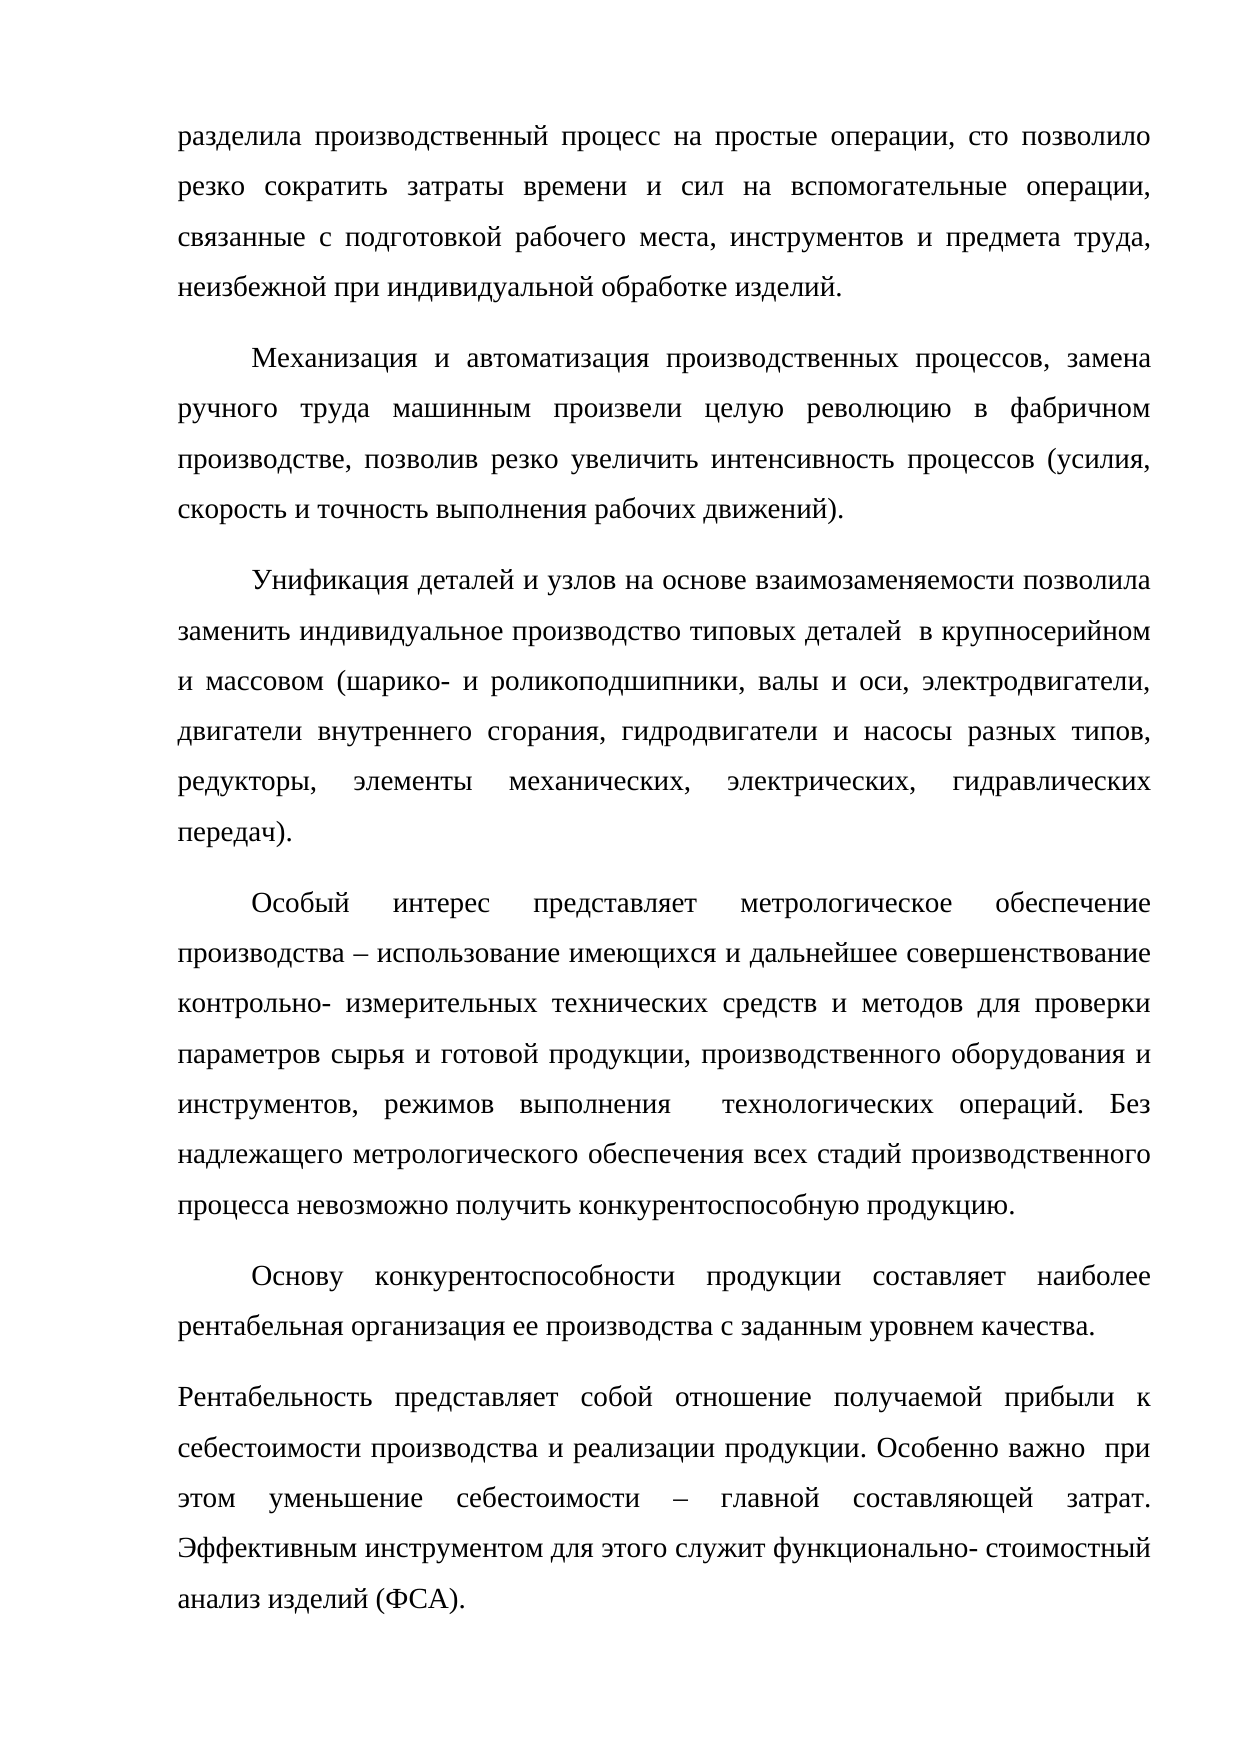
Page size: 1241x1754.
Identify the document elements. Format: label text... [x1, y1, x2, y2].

text Основу конкурентоспособности продукции составляет наиболее рентабельная организация ее производства с заданным уровнем качества. [177, 1258, 1152, 1342]
text Унификация деталей и узлов на основе взаимозаменяемости позволила заменить индивидуальное производство типовых деталей в крупносерийном и массовом (шарико- и роликоподшипники, валы и оси, электродвигатели, двигатели внутреннего сгорания, гидродвигатели и насосы разных типов, редукторы, элементы механических, электрических, гидравлических передач). [177, 562, 1152, 847]
text Особый интерес представляет метрологическое обеспечение производства – использование имеющихся и дальнейшее совершенствование контрольно- измерительных технических средств и методов для проверки параметров сырья и готовой продукции, производственного оборудования и инструментов, режимов выполнения технологических операций. Без надлежащего метрологического обеспечения всех стадий производственного процесса невозможно получить конкурентоспособную продукцию. [177, 885, 1152, 1220]
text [177, 118, 1152, 303]
text Рентабельность представляет собой отношение получаемой прибыли к себестоимости производства и реализации продукции. Особенно важно при этом уменьшение себестоимости – главной составляющей затрат. Эффективным инструментом для этого служит функционально- стоимостный анализ изделий (ФСА). [177, 1379, 1152, 1614]
text Механизация и автоматизация производственных процессов, замена ручного труда машинным произвели целую революцию в фабричном производстве, позволив резко увеличить интенсивность процессов (усилия, скорость и точность выполнения рабочих движений). [177, 340, 1152, 525]
